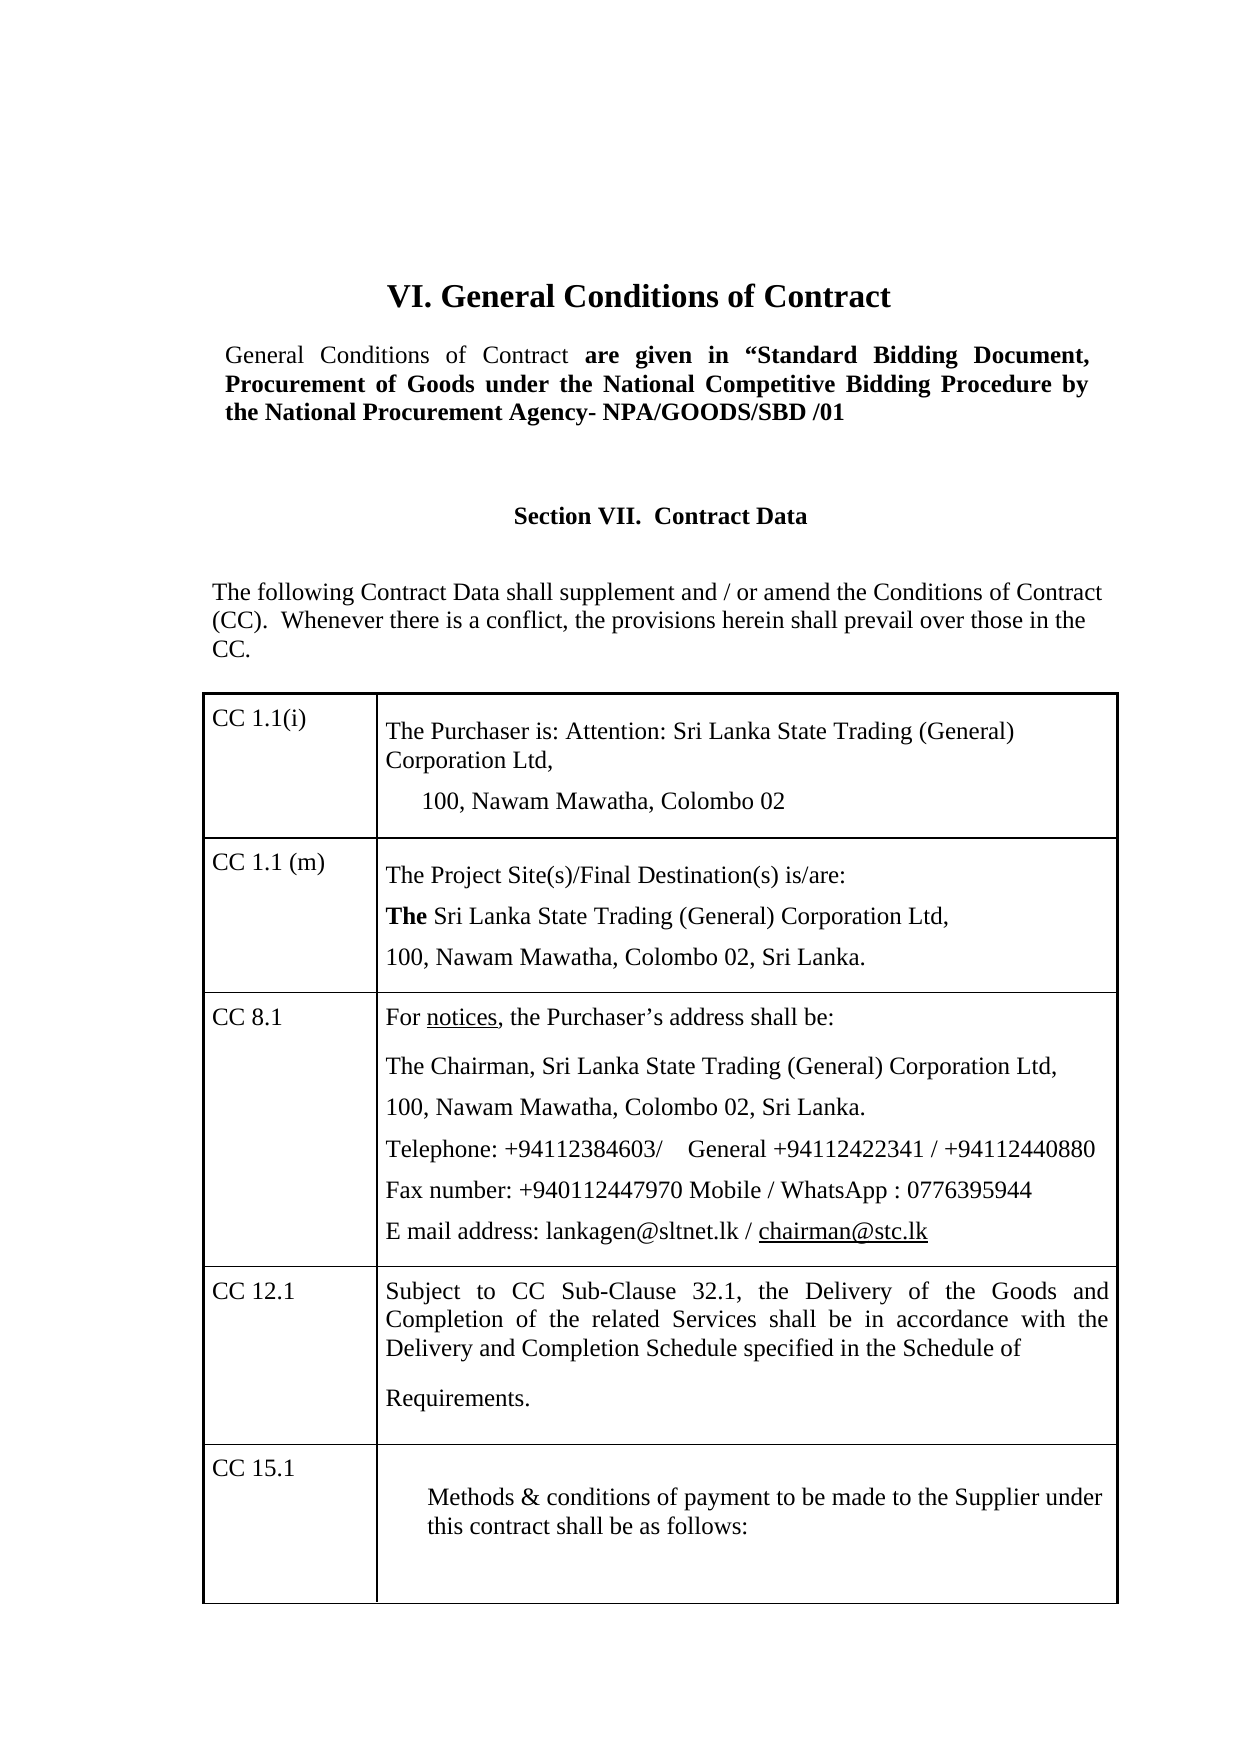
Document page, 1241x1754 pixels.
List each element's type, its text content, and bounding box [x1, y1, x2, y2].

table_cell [378, 1445, 1116, 1602]
table_cell CC 8.1 [205, 993, 376, 1266]
table_cell For notices, the Purchaser’s address shall be: The Chairman, Sri Lanka State Trading (General) Corporation Ltd, 100, Nawam Mawatha, Colombo 02, Sri Lanka. Telephone: +94112384603/ General +94112422341 / +94112440880 Fax number: +940112447970 Mobile / WhatsApp : 0776395944 E mail address: lankagen@sltnet.lk / chairman@stc.lk [378, 993, 1116, 1266]
text General Conditions of Contract are given in “Standard Bidding Document, Procurement of Goods under the National Competitive Bidding Procedure by the National Procurement Agency- NPA/GOODS/SBD /01 [225, 340, 1090, 426]
table_cell The Project Site(s)/Final Destination(s) is/are: The Sri Lanka State Trading (General) Corporation Ltd, 100, Nawam Mawatha, Colombo 02, Sri Lanka. [378, 839, 1116, 992]
table_cell CC 12.1 [205, 1267, 376, 1443]
table_cell Subject to CC Sub-Clause 32.1, the Delivery of the Goods and Completion of the related Services shall be in accordance with the Delivery and Completion Schedule specified in the Schedule of Requirements. [378, 1267, 1116, 1443]
table_cell CC 1.1(i) [205, 695, 376, 837]
text VI. General Conditions of Contract [187, 277, 1090, 315]
table_cell CC 1.1 (m) [205, 839, 376, 992]
table_cell CC 15.1 [205, 1445, 376, 1602]
table_header Section VII. Contract Data [204, 484, 1118, 568]
table_cell The Purchaser is: Attention: Sri Lanka State Trading (General) Corporation Ltd, 100, Nawam Mawatha, Colombo 02 [378, 695, 1116, 837]
table_cell The following Contract Data shall supplement and / or amend the Conditions of Contract (CC). Whenever there is a conflict, the provisions herein shall prevail over those in the CC. [204, 568, 1118, 692]
